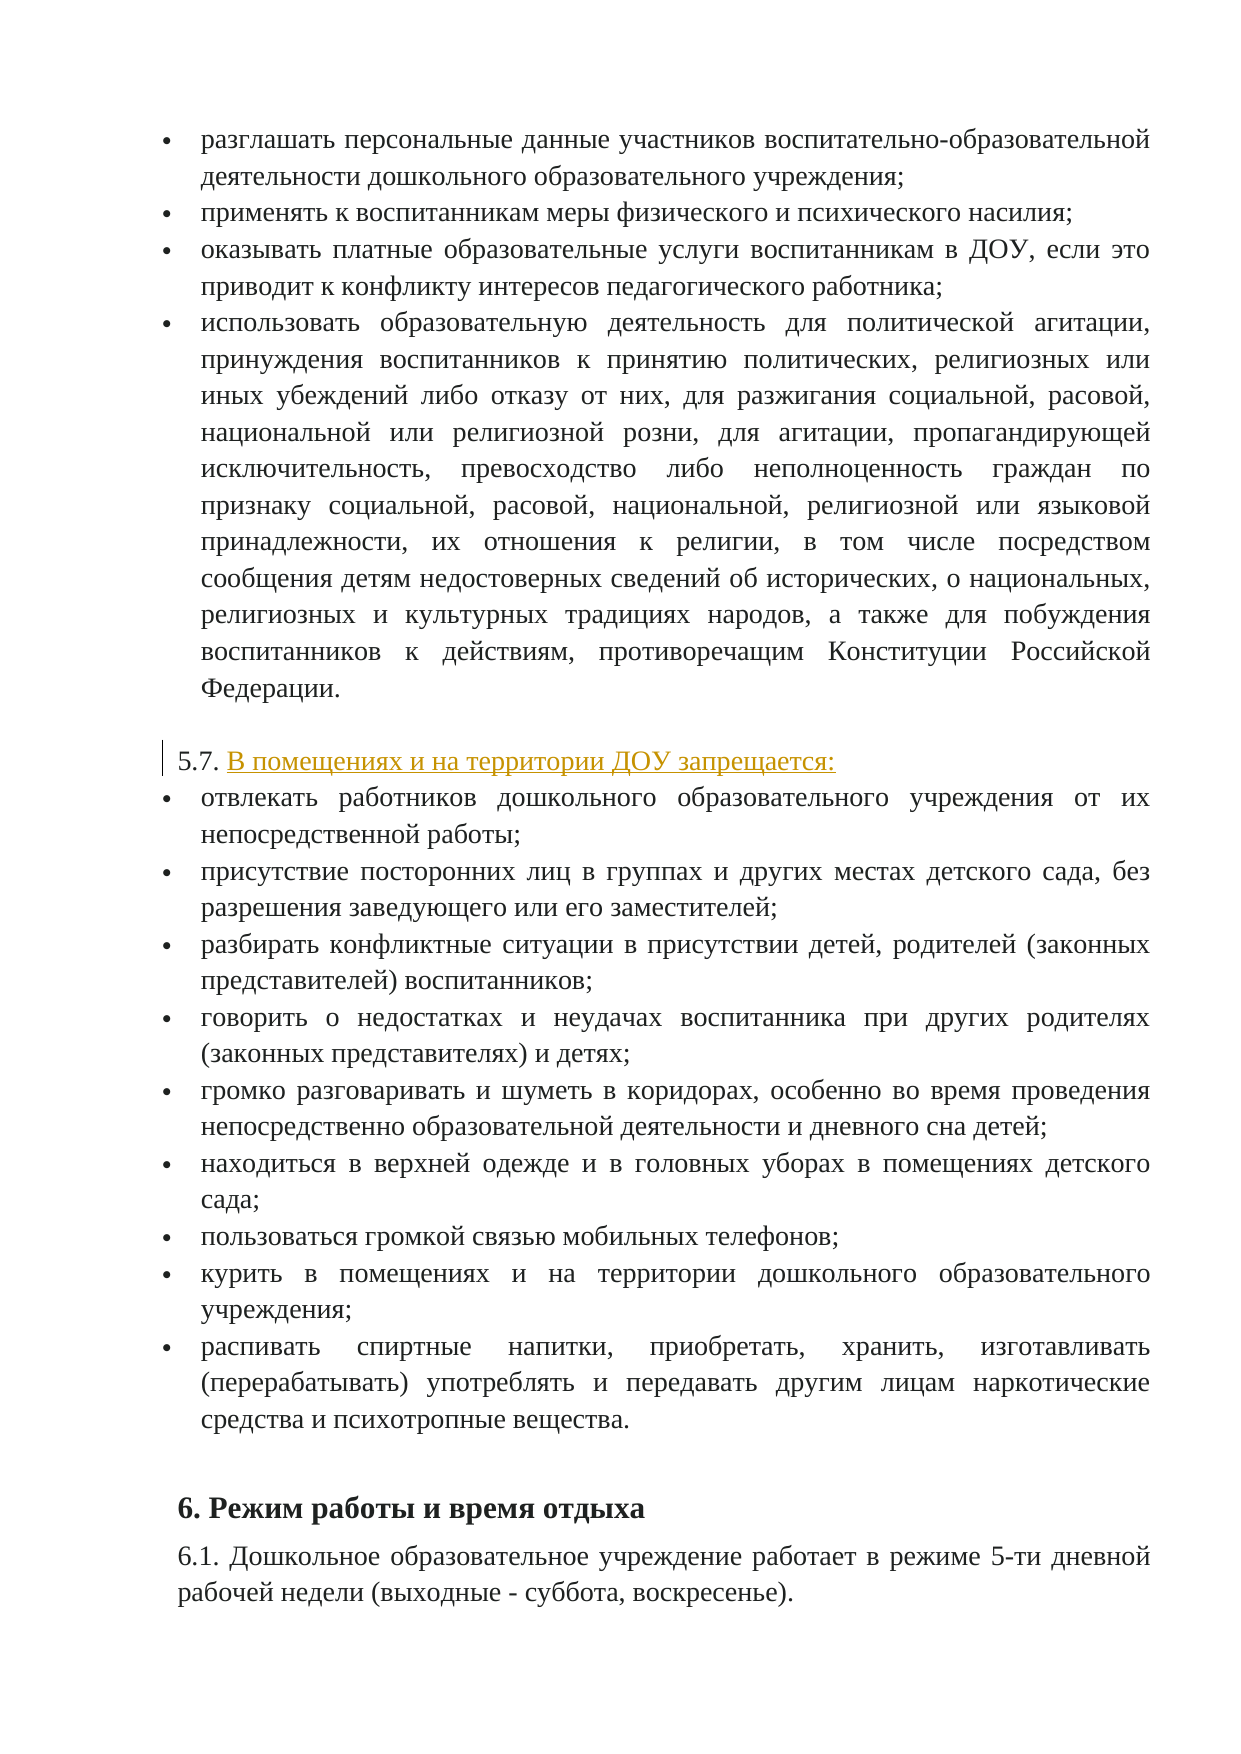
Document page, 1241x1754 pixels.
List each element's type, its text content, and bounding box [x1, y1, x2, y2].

text 6.1. Дошкольное образовательное учреждение работает в режиме 5-ти дневной рабочей недели (выходные - суббота, воскресенье). [177, 1535, 1152, 1608]
list разглашать персональные данные участников воспитательно-образовательной деятельности дошкольного образовательного учреждения; [163, 118, 1152, 191]
text 5.7. [177, 740, 1152, 776]
list громко разговаривать и шуметь в коридорах, особенно во время проведения непосредственно образовательной деятельности и дневного сна детей; [163, 1069, 1152, 1142]
list отвлекать работников дошкольного образовательного учреждения от их непосредственной работы; [163, 776, 1152, 849]
list оказывать платные образовательные услуги воспитанникам в ДОУ, если это приводит к конфликту интересов педагогического работника; [163, 228, 1152, 301]
list говорить о недостатках и неудачах воспитанника при других родителях (законных представителях) и детях; [163, 996, 1152, 1069]
list использовать образовательную деятельность для политической агитации, принуждения воспитанников к принятию политических, религиозных или иных убеждений либо отказу от них, для разжигания социальной, расовой, национальной или религиозной розни, для агитации, пропагандирующей исключительность, превосходство либо неполноценность граждан по признаку социальной, расовой, национальной, религиозной или языковой принадлежности, их отношения к религии, в том числе посредством сообщения детям недостоверных сведений об исторических, о национальных, религиозных и культурных традициях народов, а также для побуждения воспитанников к действиям, противоречащим Конституции Российской Федерации. [163, 301, 1152, 703]
list курить в помещениях и на территории дошкольного образовательного учреждения; [163, 1252, 1152, 1325]
text 6. Режим работы и время отдыха [177, 1486, 1152, 1525]
list распивать спиртные напитки, приобретать, хранить, изготавливать (перерабатывать) употреблять и передавать другим лицам наркотические средства и психотропные вещества. [163, 1325, 1152, 1434]
list присутствие посторонних лиц в группах и других местах детского сада, без разрешения заведующего или его заместителей; [163, 849, 1152, 922]
list разбирать конфликтные ситуации в присутствии детей, родителей (законных представителей) воспитанников; [163, 922, 1152, 996]
list находиться в верхней одежде и в головных уборах в помещениях детского сада; [163, 1142, 1152, 1215]
list применять к воспитанникам меры физического и психического насилия; [163, 191, 1152, 228]
list пользоваться громкой связью мобильных телефонов; [163, 1215, 1152, 1252]
